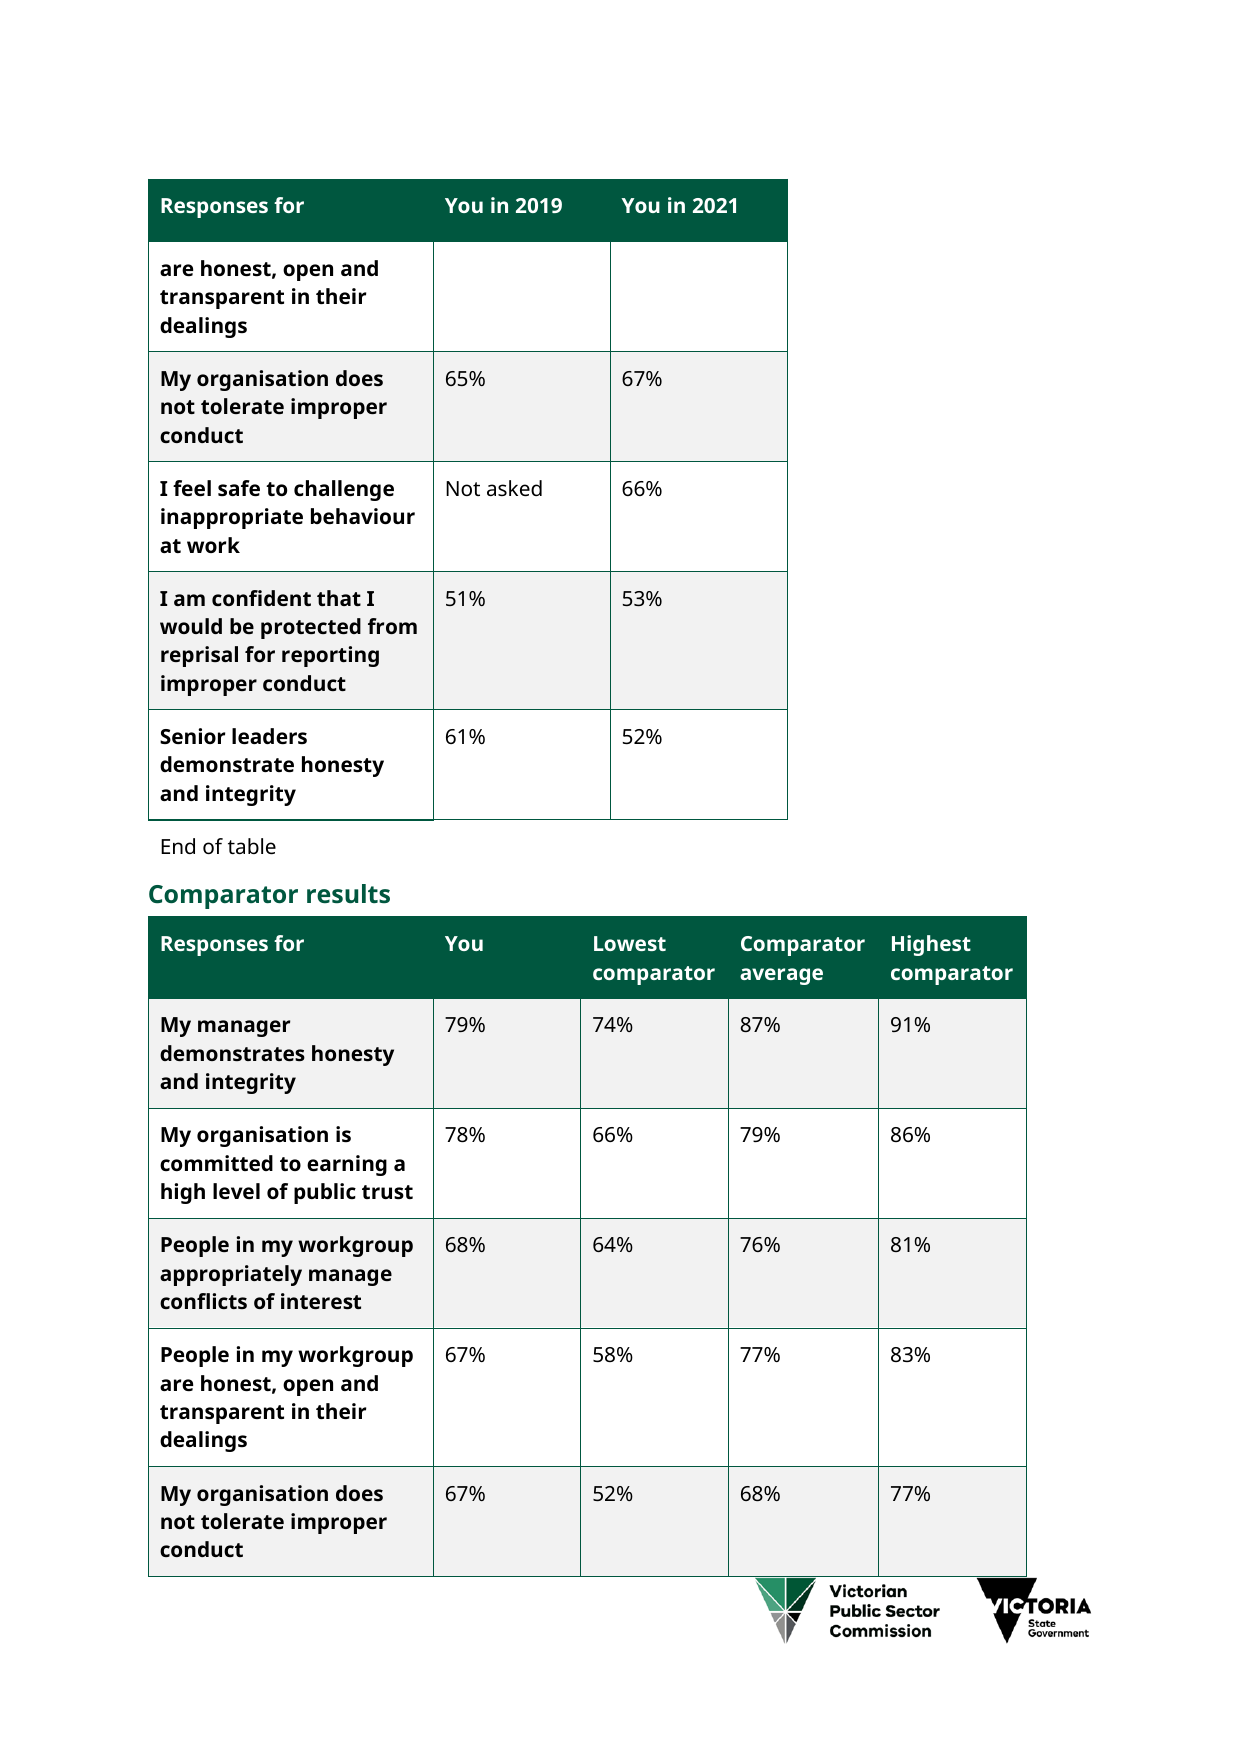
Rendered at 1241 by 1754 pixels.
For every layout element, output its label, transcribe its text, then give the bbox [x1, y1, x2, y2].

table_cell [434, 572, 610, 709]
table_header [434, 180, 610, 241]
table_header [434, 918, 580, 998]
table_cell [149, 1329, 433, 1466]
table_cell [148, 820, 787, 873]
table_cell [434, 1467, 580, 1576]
subtitle Comparator results [148, 877, 1092, 911]
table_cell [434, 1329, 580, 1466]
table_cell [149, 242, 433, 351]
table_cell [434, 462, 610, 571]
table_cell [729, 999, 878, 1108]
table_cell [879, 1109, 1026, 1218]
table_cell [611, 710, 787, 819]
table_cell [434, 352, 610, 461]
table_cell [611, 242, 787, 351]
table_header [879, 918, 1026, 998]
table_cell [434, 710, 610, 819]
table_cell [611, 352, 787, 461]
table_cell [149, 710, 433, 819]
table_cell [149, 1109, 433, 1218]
picture [754, 1577, 1093, 1645]
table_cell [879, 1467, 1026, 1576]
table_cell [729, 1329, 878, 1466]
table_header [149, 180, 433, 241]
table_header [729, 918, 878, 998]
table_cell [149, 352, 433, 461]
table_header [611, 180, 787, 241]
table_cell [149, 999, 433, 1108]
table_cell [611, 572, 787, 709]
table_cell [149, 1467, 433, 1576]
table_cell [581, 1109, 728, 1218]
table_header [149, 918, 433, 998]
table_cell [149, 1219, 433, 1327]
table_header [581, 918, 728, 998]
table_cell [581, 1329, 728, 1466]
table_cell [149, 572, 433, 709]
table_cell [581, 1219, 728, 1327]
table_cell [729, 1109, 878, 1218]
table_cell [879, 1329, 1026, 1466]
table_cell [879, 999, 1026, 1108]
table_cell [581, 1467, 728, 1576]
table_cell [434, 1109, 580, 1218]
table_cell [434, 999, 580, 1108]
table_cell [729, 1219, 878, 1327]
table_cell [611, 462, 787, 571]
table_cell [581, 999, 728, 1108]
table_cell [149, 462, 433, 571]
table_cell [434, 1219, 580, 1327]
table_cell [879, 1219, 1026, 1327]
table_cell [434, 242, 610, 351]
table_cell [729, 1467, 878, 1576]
